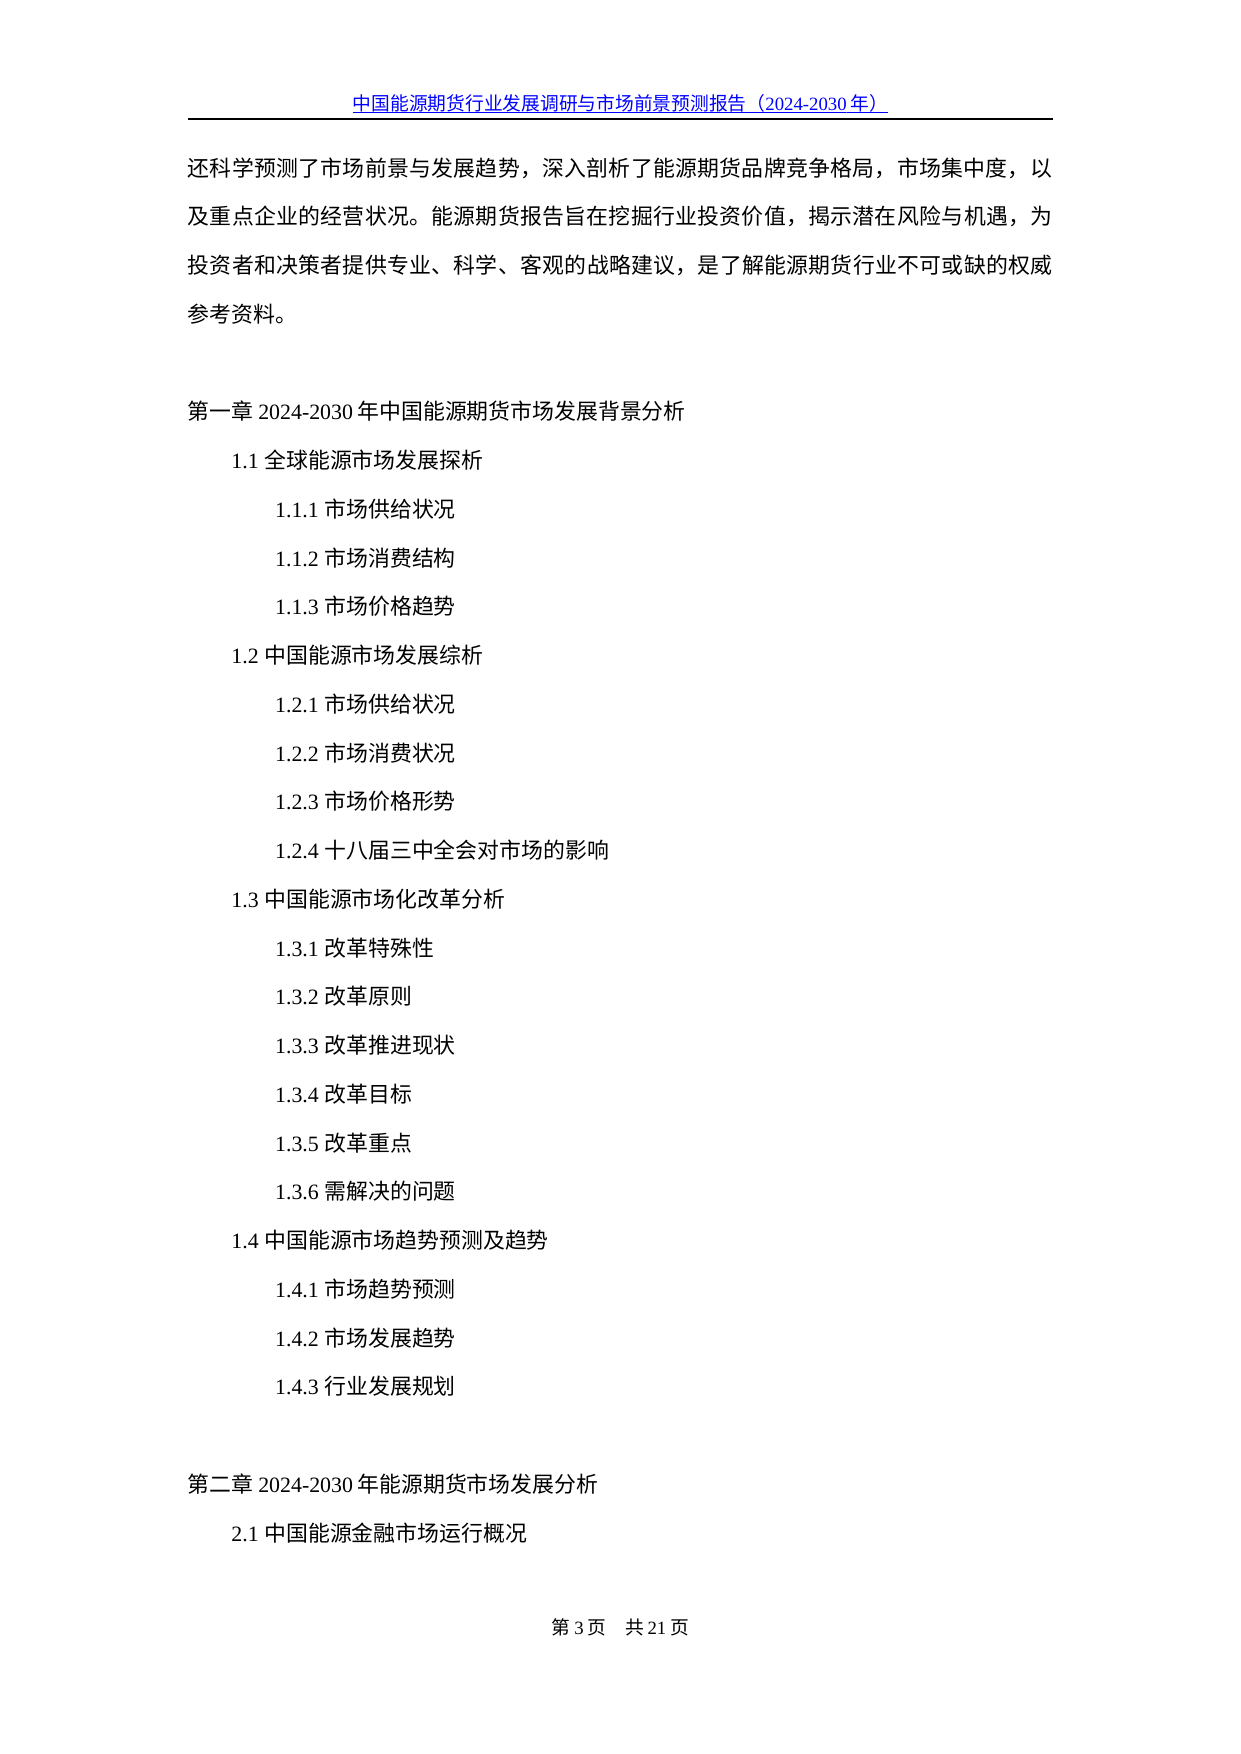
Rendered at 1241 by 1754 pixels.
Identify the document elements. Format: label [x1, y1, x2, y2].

text [187, 150, 1053, 1548]
